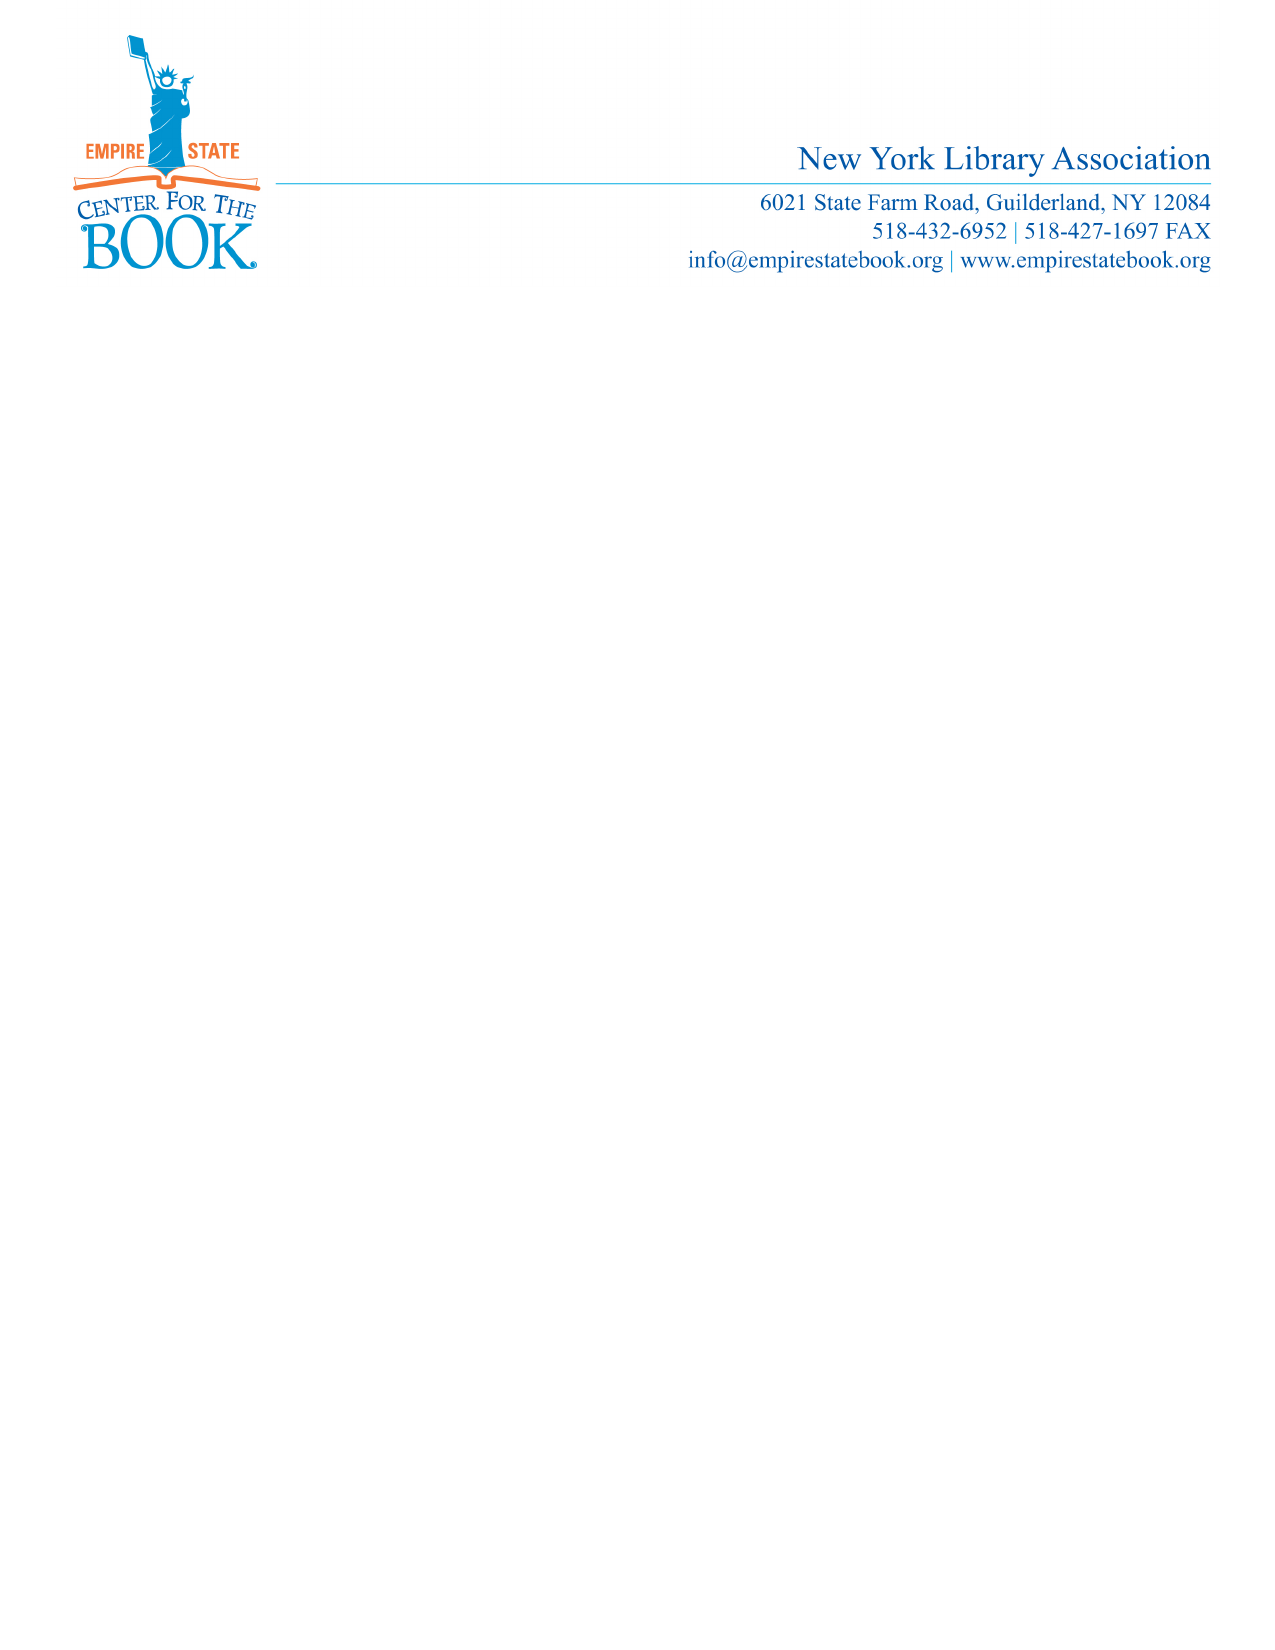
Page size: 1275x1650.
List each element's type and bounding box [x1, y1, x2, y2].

picture [56, 0, 1220, 287]
